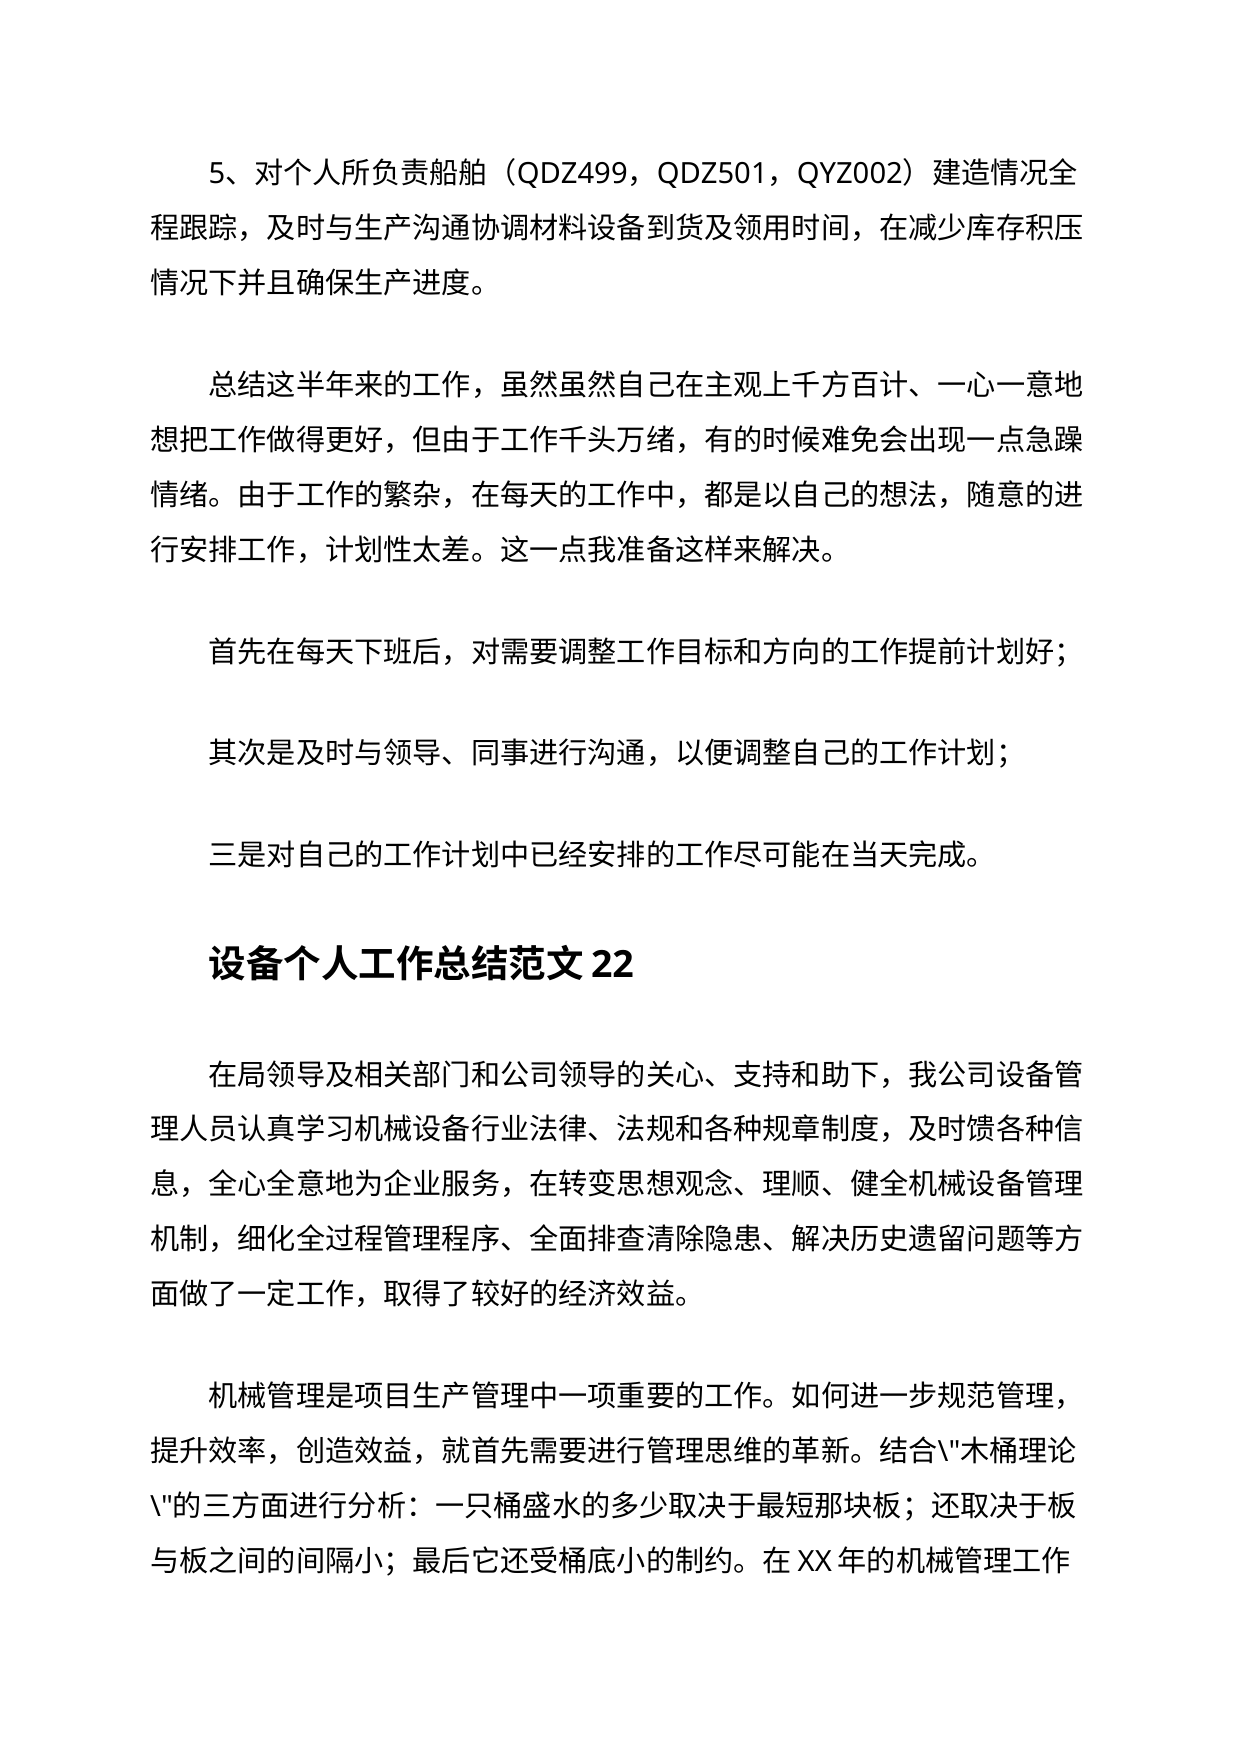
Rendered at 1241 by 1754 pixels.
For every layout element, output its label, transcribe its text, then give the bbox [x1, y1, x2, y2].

text 设备个人工作总结范文22 [150, 933, 1090, 988]
text 5、对个人所负责船舶（QDZ499，QDZ501，QYZ002）建造情况全程跟踪，及时与生产沟通协调材料设备到货及领用时间，在减少库存积压情况下并且确保生产进度。 [150, 150, 1090, 302]
text 首先在每天下班后，对需要调整工作目标和方向的工作提前计划好； [150, 628, 1090, 670]
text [150, 1372, 1090, 1580]
text 三是对自己的工作计划中已经安排的工作尽可能在当天完成。 [150, 832, 1090, 874]
text 总结这半年来的工作，虽然虽然自己在主观上千方百计、一心一意地想把工作做得更好，但由于工作千头万绪，有的时候难免会出现一点急躁情绪。由于工作的繁杂，在每天的工作中，都是以自己的想法，随意的进行安排工作，计划性太差。这一点我准备这样来解决。 [150, 362, 1090, 569]
text 其次是及时与领导、同事进行沟通，以便调整自己的工作计划； [150, 730, 1090, 772]
text 在局领导及相关部门和公司领导的关心、支持和助下，我公司设备管理人员认真学习机械设备行业法律、法规和各种规章制度，及时馈各种信息，全心全意地为企业服务，在转变思想观念、理顺、健全机械设备管理机制，细化全过程管理程序、全面排查清除隐患、解决历史遗留问题等方面做了一定工作，取得了较好的经济效益。 [150, 1051, 1090, 1313]
